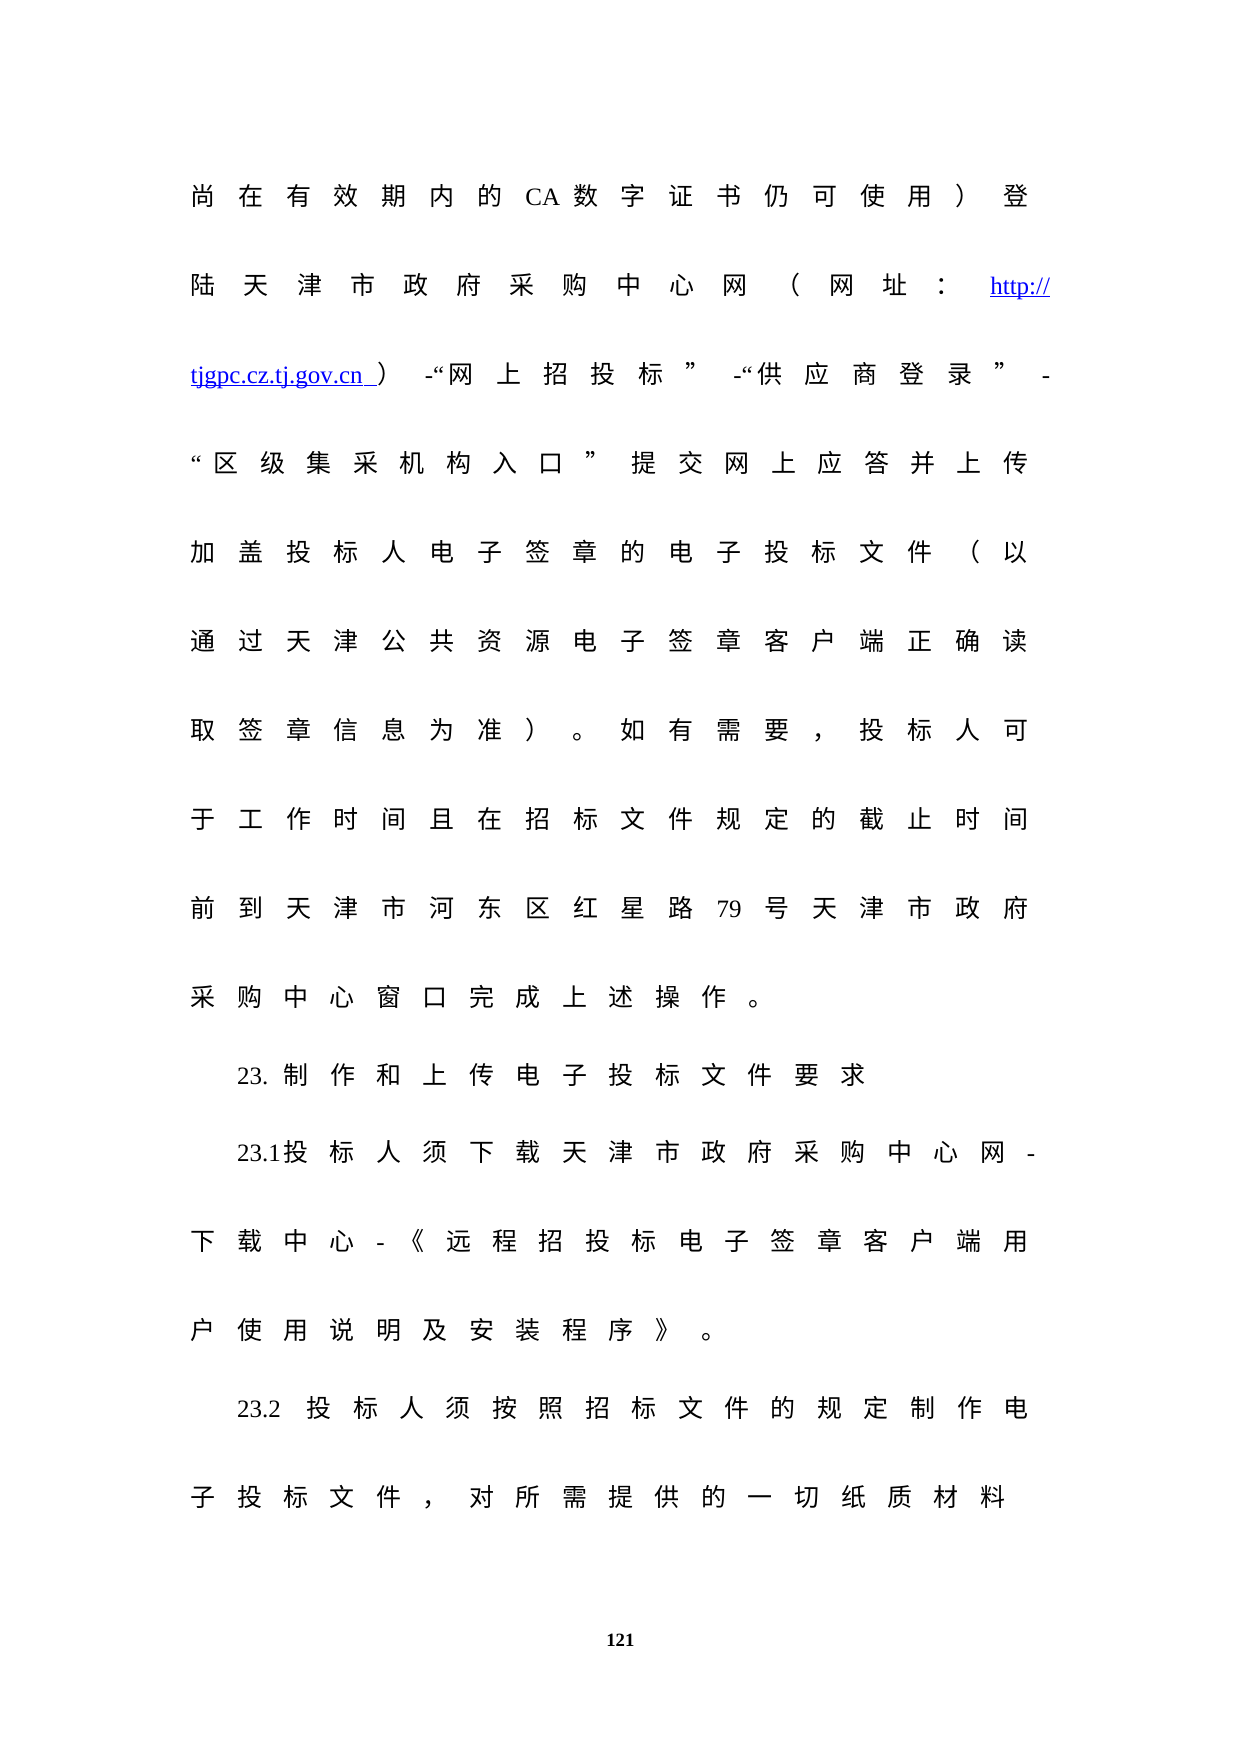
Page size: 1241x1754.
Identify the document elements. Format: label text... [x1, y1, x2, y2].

text 23. 制作和上传电子投标文件要求 [190, 1043, 1050, 1103]
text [190, 164, 1050, 1025]
text 23.1投标人须下载天津市政府采购中心网-下载中心-《远程招投标电子签章客户端用户使用说明及安装程序》。 [190, 1121, 1050, 1358]
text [190, 1377, 1050, 1525]
